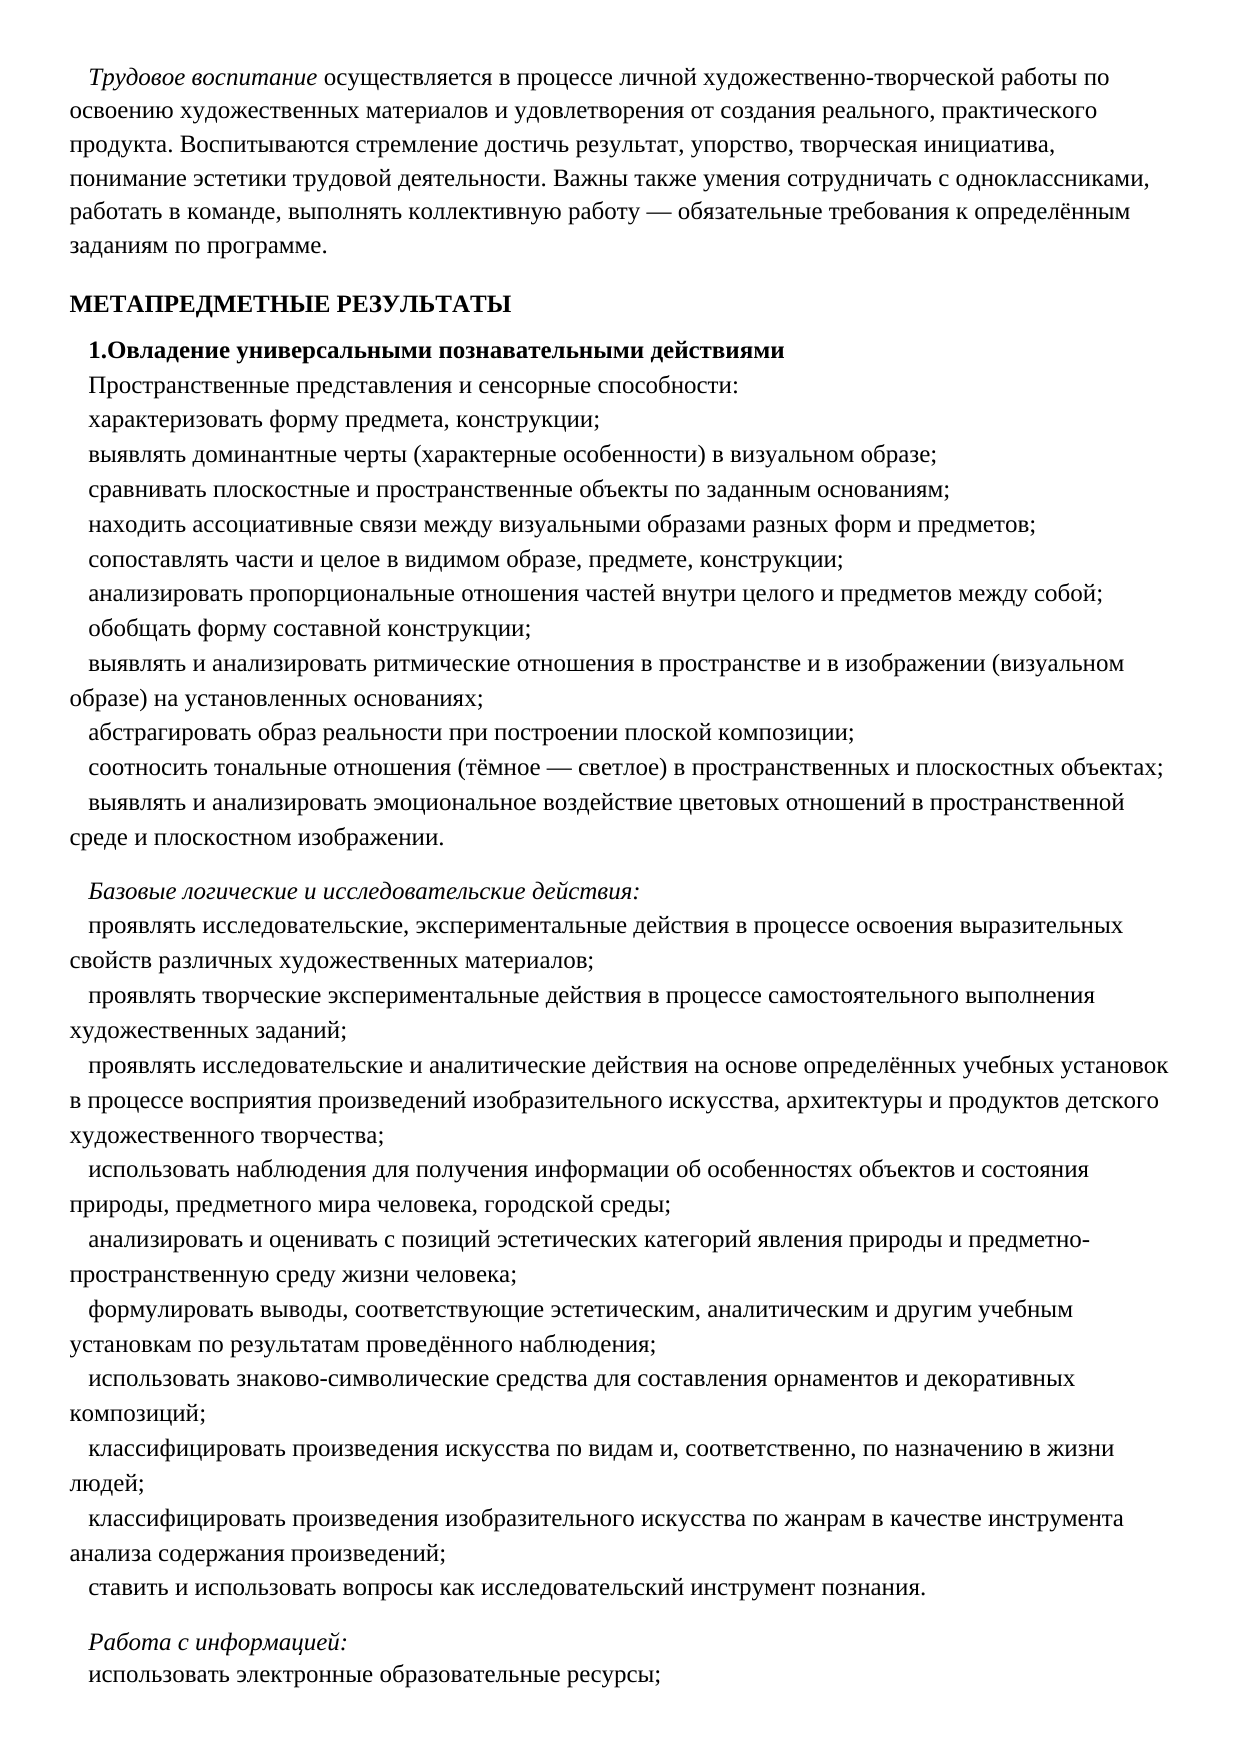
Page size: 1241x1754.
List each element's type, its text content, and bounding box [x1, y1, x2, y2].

text Работа с информацией: использовать электронные образовательные ресурсы; [88, 1627, 677, 1687]
text Трудовое воспитание осуществляется в процессе личной художественно-творческой работы по освоению художественных материалов и удовлетворения от создания реального, практического продукта. Воспитываются стремление достичь результат, упорство, творческая инициатива, понимание эстетики трудовой деятельности. Важны также умения сотрудничать с одноклассниками, работать в команде, выполнять коллективную работу — обязательные требования к определённым заданиям по программе. [69, 62, 1157, 258]
text 1.Овладение универсальными познавательными действиями Пространственные представления и сенсорные способности: характеризовать форму предмета, конструкции; выявлять доминантные черты (характерные особенности) в визуальном образе; сравнивать плоскостные и пространственные объекты по заданным основаниям; находить ассоциативные связи между визуальными образами разных форм и предметов; сопоставлять части и целое в видимом образе, предмете, конструкции; анализировать пропорциональные отношения частей внутри целого и предметов между собой; обобщать форму составной конструкции; выявлять и анализировать ритмические отношения в пространстве и в изображении (визуальном образе) на установленных основаниях; абстрагировать образ реальности при построении плоской композиции; соотносить тональные отношения (тёмное — светлое) в пространственных и плоскостных объектах; выявлять и анализировать эмоциональное воздействие цветовых отношений в пространственной среде и плоскостном изображении. [69, 335, 1172, 850]
text МЕТАПРЕДМЕТНЫЕ РЕЗУЛЬТАТЫ [69, 291, 1172, 318]
text Базовые логические и исследовательские действия: проявлять исследовательские, экспериментальные действия в процессе освоения выразительных свойств различных художественных материалов; проявлять творческие экспериментальные действия в процессе самостоятельного выполнения художественных заданий; проявлять исследовательские и аналитические действия на основе определённых учебных установок в процессе восприятия произведений изобразительного искусства, архитектуры и продуктов детского художественного творчества; использовать наблюдения для получения информации об особенностях объектов и состояния природы, предметного мира человека, городской среды; анализировать и оценивать с позиций эстетических категорий явления природы и предметно-пространственную среду жизни человека; формулировать выводы, соответствующие эстетическим, аналитическим и другим учебным установкам по результатам проведённого наблюдения; использовать знаково-символические средства для составления орнаментов и декоративных композиций; классифицировать произведения искусства по видам и, соответственно, по назначению в жизни людей; классифицировать произведения изобразительного искусства по жанрам в качестве инструмента анализа содержания произведений; ставить и использовать вопросы как исследовательский инструмент познания. [69, 876, 1172, 1602]
